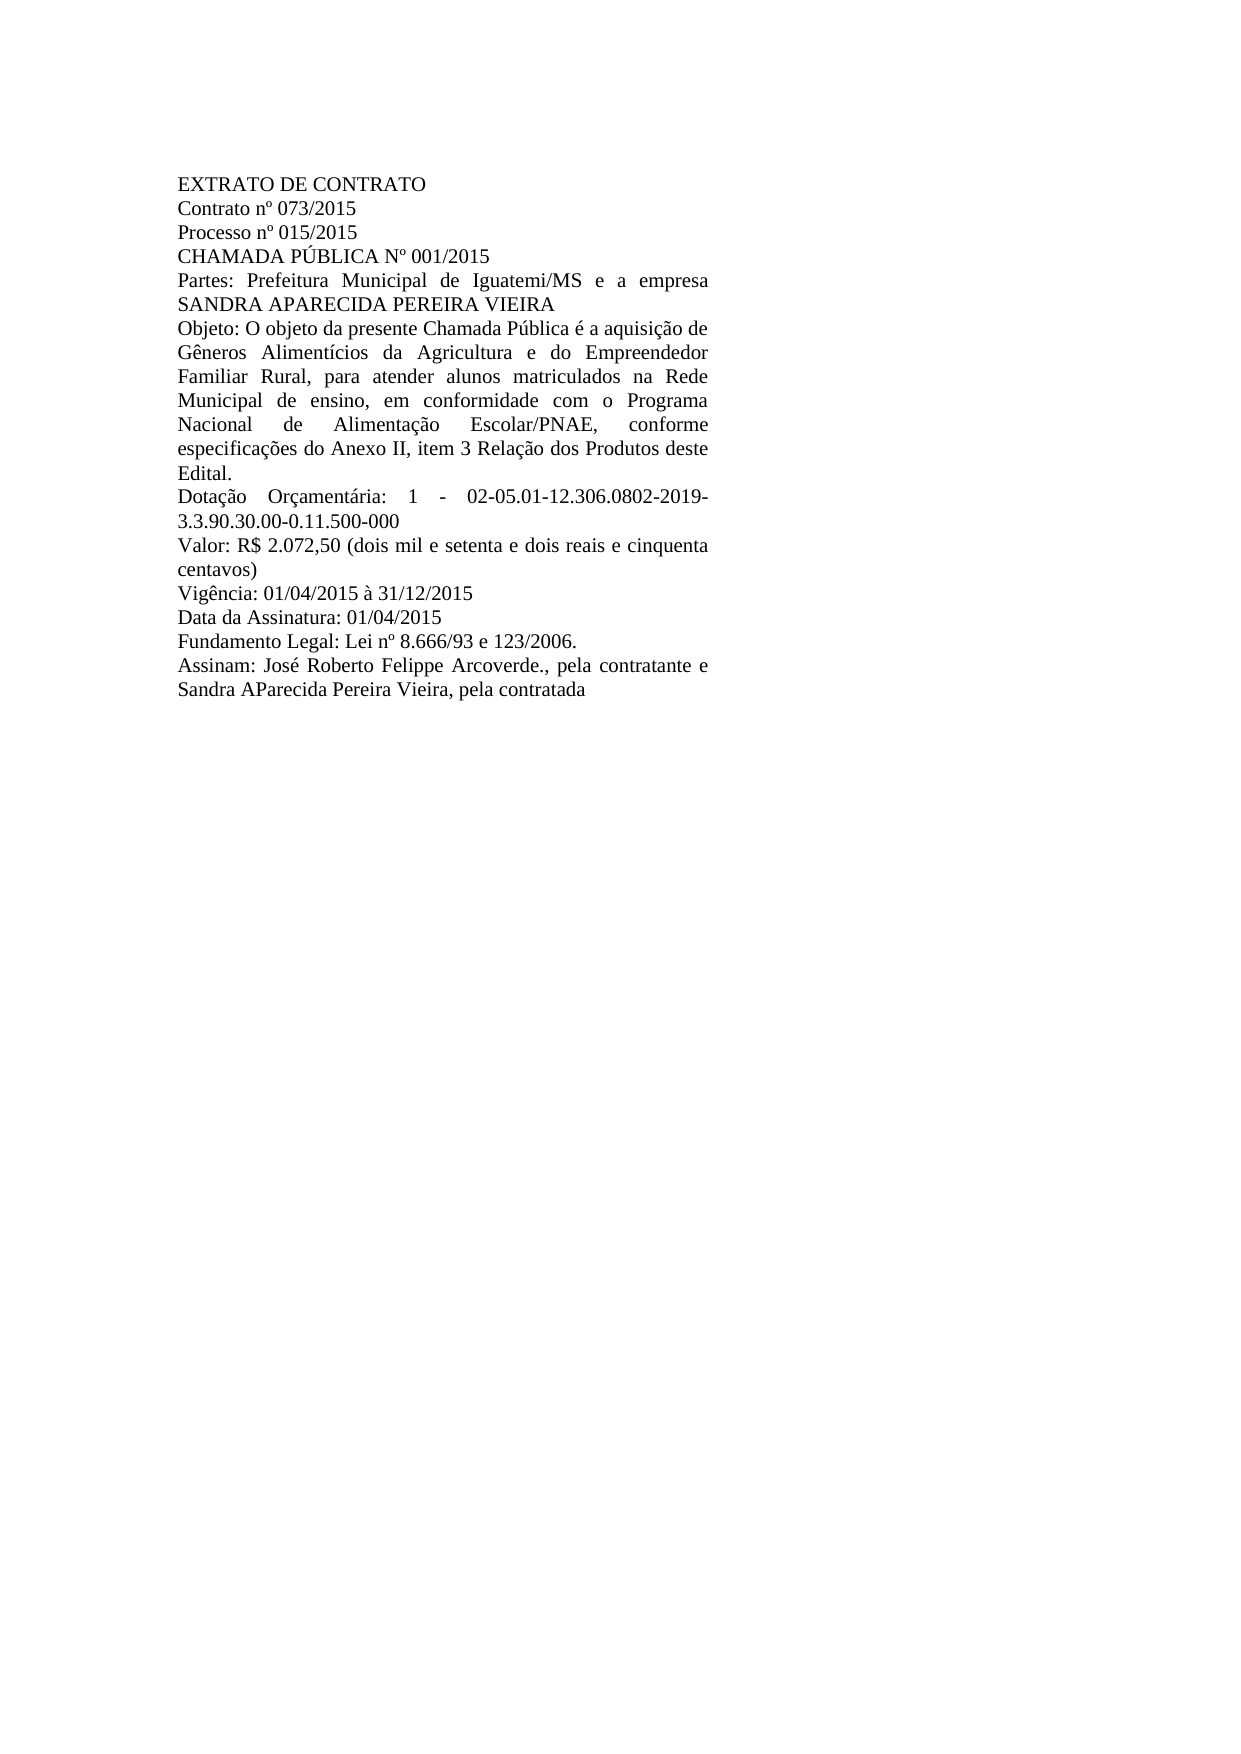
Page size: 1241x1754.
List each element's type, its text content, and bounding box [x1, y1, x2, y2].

text Fundamento Legal: Lei nº 8.666/93 e 123/2006. [177, 629, 709, 653]
text Objeto: O objeto da presente Chamada Pública é a aquisição de Gêneros Alimentícios da Agricultura e do Empreendedor Familiar Rural, para atender alunos matriculados na Rede Municipal de ensino, em conformidade com o Programa Nacional de Alimentação Escolar/PNAE, conforme especificações do Anexo II, item 3 Relação dos Produtos deste Edital. [177, 316, 709, 484]
text CHAMADA PÚBLICA Nº 001/2015 [177, 244, 709, 268]
text Processo nº 015/2015 [177, 220, 709, 244]
text Data da Assinatura: 01/04/2015 [177, 605, 709, 629]
text Dotação Orçamentária: 1 - 02-05.01-12.306.0802-2019-3.3.90.30.00-0.11.500-000 [177, 484, 709, 533]
text Valor: R$ 2.072,50 (dois mil e setenta e dois reais e cinquenta centavos) [177, 533, 709, 581]
text Vigência: 01/04/2015 à 31/12/2015 [177, 581, 709, 605]
text Contrato nº 073/2015 [177, 196, 709, 220]
text Partes: Prefeitura Municipal de Iguatemi/MS e a empresa SANDRA APARECIDA PEREIRA VIEIRA [177, 268, 709, 316]
text Assinam: José Roberto Felippe Arcoverde., pela contratante e Sandra AParecida Pereira Vieira, pela contratada [177, 653, 709, 701]
text EXTRATO DE CONTRATO [177, 172, 709, 196]
